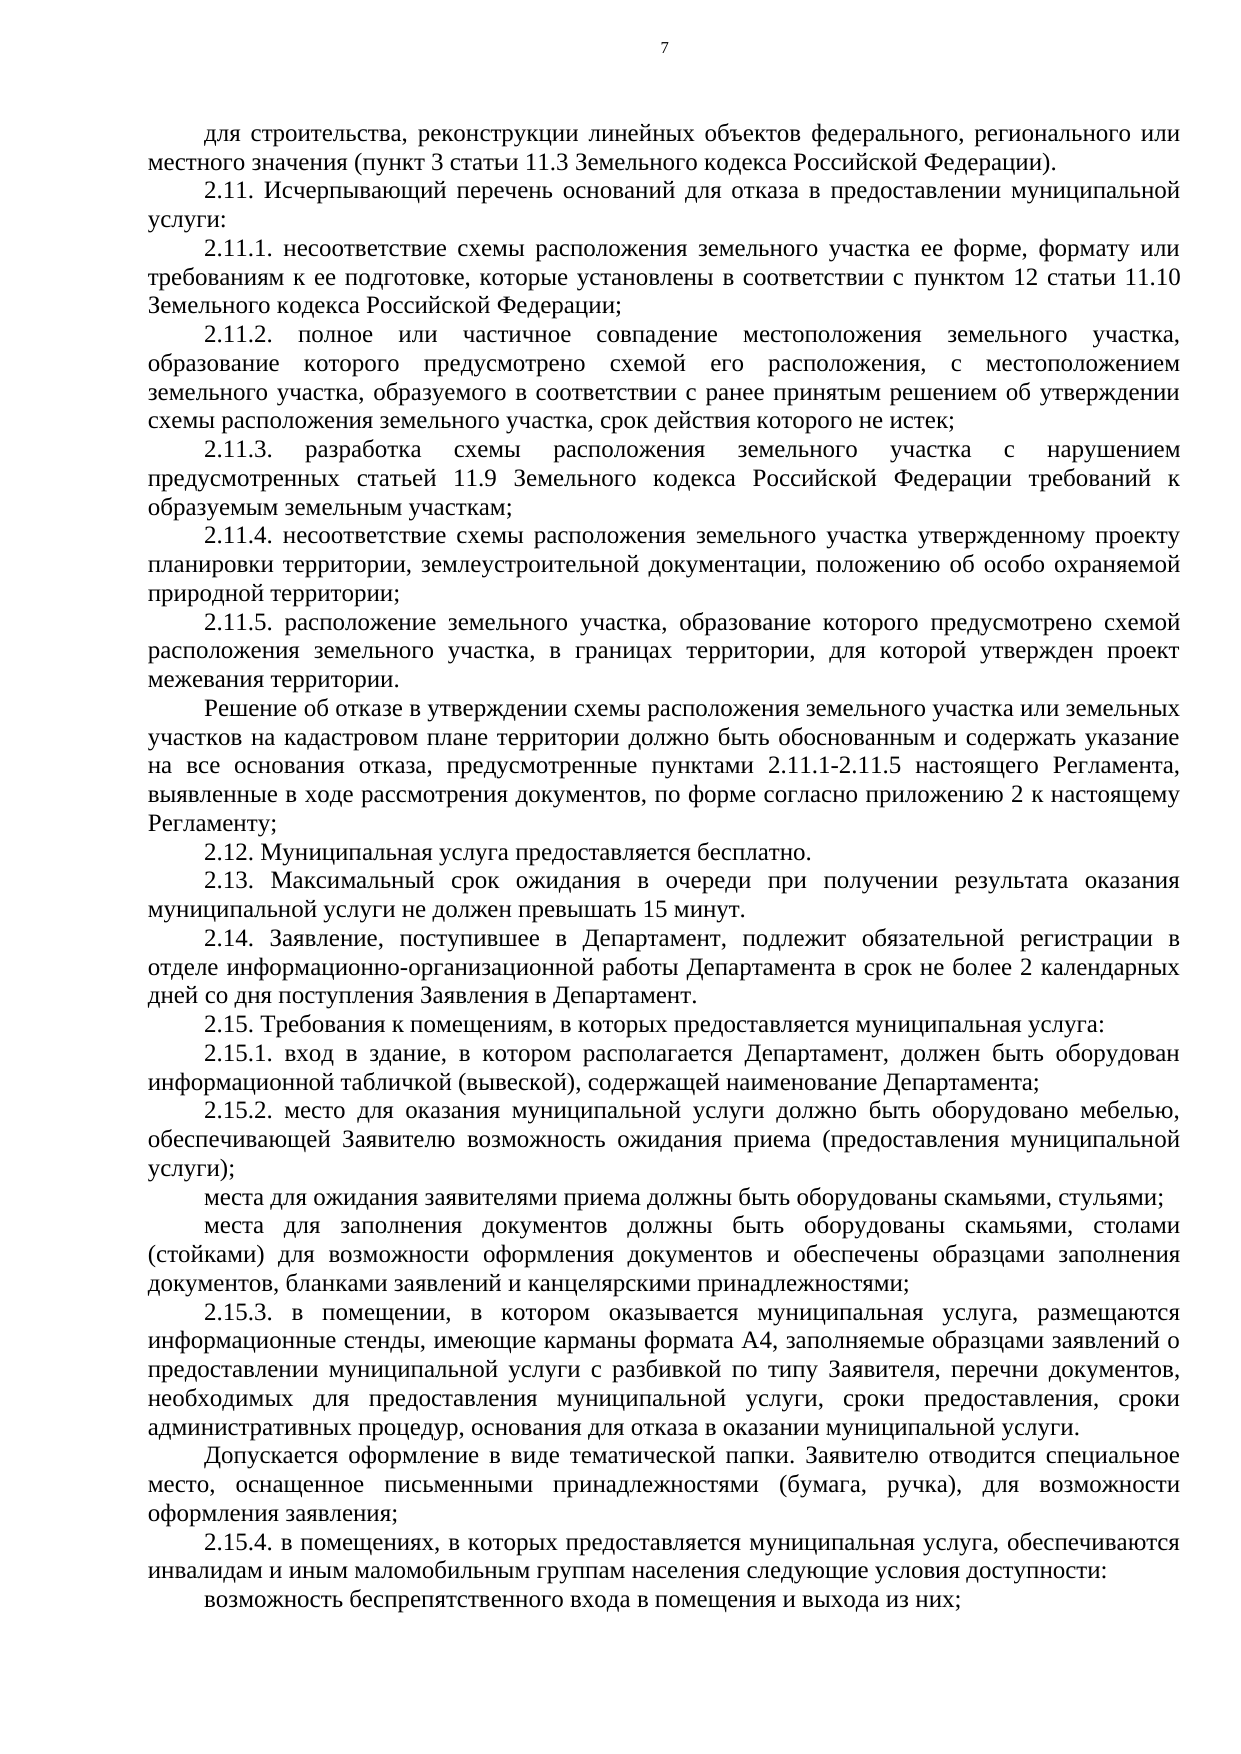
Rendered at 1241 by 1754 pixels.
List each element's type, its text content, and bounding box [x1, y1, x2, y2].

text для строительства, реконструкции линейных объектов федерального, регионального или местного значения (пункт 3 статьи 11.3 Земельного кодекса Российской Федерации). [148, 118, 1181, 176]
text Допускается оформление в виде тематической папки. Заявителю отводится специальное место, оснащенное письменными принадлежностями (бумага, ручка), для возможности оформления заявления; [148, 1441, 1181, 1527]
text Решение об отказе в утверждении схемы расположения земельного участка или земельных участков на кадастровом плане территории должно быть обоснованным и содержать указание на все основания отказа, предусмотренные пунктами 2.11.1-2.11.5 настоящего Регламента, выявленные в ходе рассмотрения документов, по форме согласно приложению 2 к настоящему Регламенту; [148, 693, 1181, 837]
text 2.11.4. несоответствие схемы расположения земельного участка утвержденному проекту планировки территории, землеустроительной документации, положению об особо охраняемой природной территории; [148, 521, 1181, 607]
text 2.15.1. вход в здание, в котором располагается Департамент, должен быть оборудован информационной табличкой (вывеской), содержащей наименование Департамента; [148, 1038, 1181, 1096]
text 2.11.5. расположение земельного участка, образование которого предусмотрено схемой расположения земельного участка, в границах территории, для которой утвержден проект межевания территории. [148, 607, 1181, 693]
text места для ожидания заявителями приема должны быть оборудованы скамьями, стульями; [148, 1182, 1181, 1211]
text 2.11.1. несоответствие схемы расположения земельного участка ее форме, формату или требованиям к ее подготовке, которые установлены в соответствии с пунктом 12 статьи 11.10 Земельного кодекса Российской Федерации; [148, 233, 1181, 319]
text 2.15.4. в помещениях, в которых предоставляется муниципальная услуга, обеспечиваются инвалидам и иным маломобильным группам населения следующие условия доступности: [148, 1527, 1181, 1584]
text 2.15. Требования к помещениям, в которых предоставляется муниципальная услуга: [148, 1009, 1181, 1038]
text 2.15.2. место для оказания муниципальной услуги должно быть оборудовано мебелью, обеспечивающей Заявителю возможность ожидания приема (предоставления муниципальной услуги); [148, 1096, 1181, 1182]
text 2.14. Заявление, поступившее в Департамент, подлежит обязательной регистрации в отделе информационно-организационной работы Департамента в срок не более 2 календарных дней со дня поступления Заявления в Департамент. [148, 923, 1181, 1009]
text 2.13. Максимальный срок ожидания в очереди при получении результата оказания муниципальной услуги не должен превышать 15 минут. [148, 866, 1181, 923]
text места для заполнения документов должны быть оборудованы скамьями, столами (стойками) для возможности оформления документов и обеспечены образцами заполнения документов, бланками заявлений и канцелярскими принадлежностями; [148, 1211, 1181, 1297]
text 2.12. Муниципальная услуга предоставляется бесплатно. [148, 837, 1181, 866]
text 2.11.2. полное или частичное совпадение местоположения земельного участка, образование которого предусмотрено схемой его расположения, с местоположением земельного участка, образуемого в соответствии с ранее принятым решением об утверждении схемы расположения земельного участка, срок действия которого не истек; [148, 319, 1181, 434]
text 2.11.3. разработка схемы расположения земельного участка с нарушением предусмотренных статьей 11.9 Земельного кодекса Российской Федерации требований к образуемым земельным участкам; [148, 434, 1181, 521]
text 2.11. Исчерпывающий перечень оснований для отказа в предоставлении муниципальной услуги: [148, 176, 1181, 233]
text возможность беспрепятственного входа в помещения и выхода из них; [148, 1584, 1181, 1613]
text 2.15.3. в помещении, в котором оказывается муниципальная услуга, размещаются информационные стенды, имеющие карманы формата А4, заполняемые образцами заявлений о предоставлении муниципальной услуги с разбивкой по типу Заявителя, перечни документов, необходимых для предоставления муниципальной услуги, сроки предоставления, сроки административных процедур, основания для отказа в оказании муниципальной услуги. [148, 1297, 1181, 1441]
